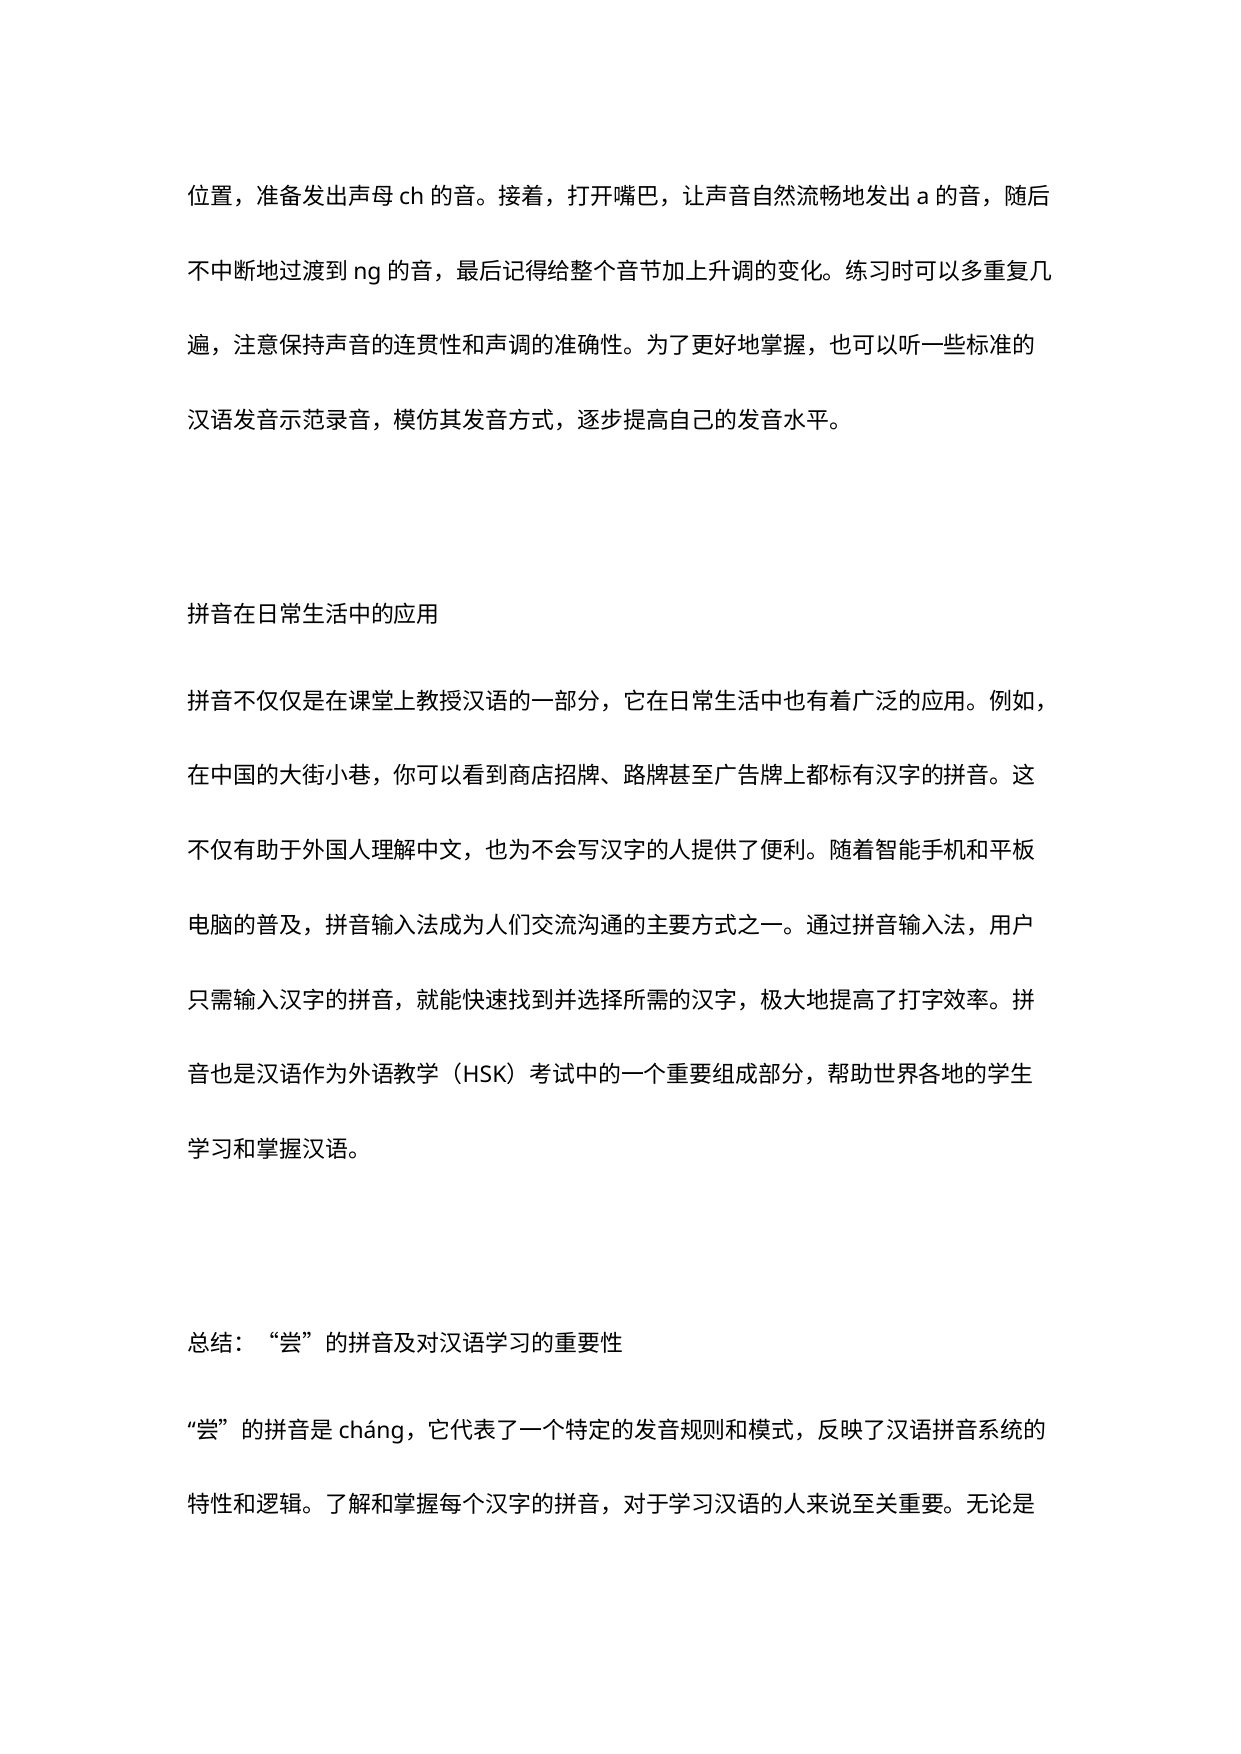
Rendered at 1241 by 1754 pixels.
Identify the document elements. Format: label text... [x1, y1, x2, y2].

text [187, 1396, 1053, 1536]
text 拼音在日常生活中的应用 [187, 580, 1053, 645]
text 拼音不仅仅是在课堂上教授汉语的一部分，它在日常生活中也有着广泛的应用。例如，在中国的大街小巷，你可以看到商店招牌、路牌甚至广告牌上都标有汉字的拼音。这不仅有助于外国人理解中文，也为不会写汉字的人提供了便利。随着智能手机和平板电脑的普及，拼音输入法成为人们交流沟通的主要方式之一。通过拼音输入法，用户只需输入汉字的拼音，就能快速找到并选择所需的汉字，极大地提高了打字效率。拼音也是汉语作为外语教学（HSK）考试中的一个重要组成部分，帮助世界各地的学生学习和掌握汉语。 [187, 667, 1053, 1180]
text 总结：“尝”的拼音及对汉语学习的重要性 [187, 1309, 1053, 1374]
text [187, 162, 1053, 451]
